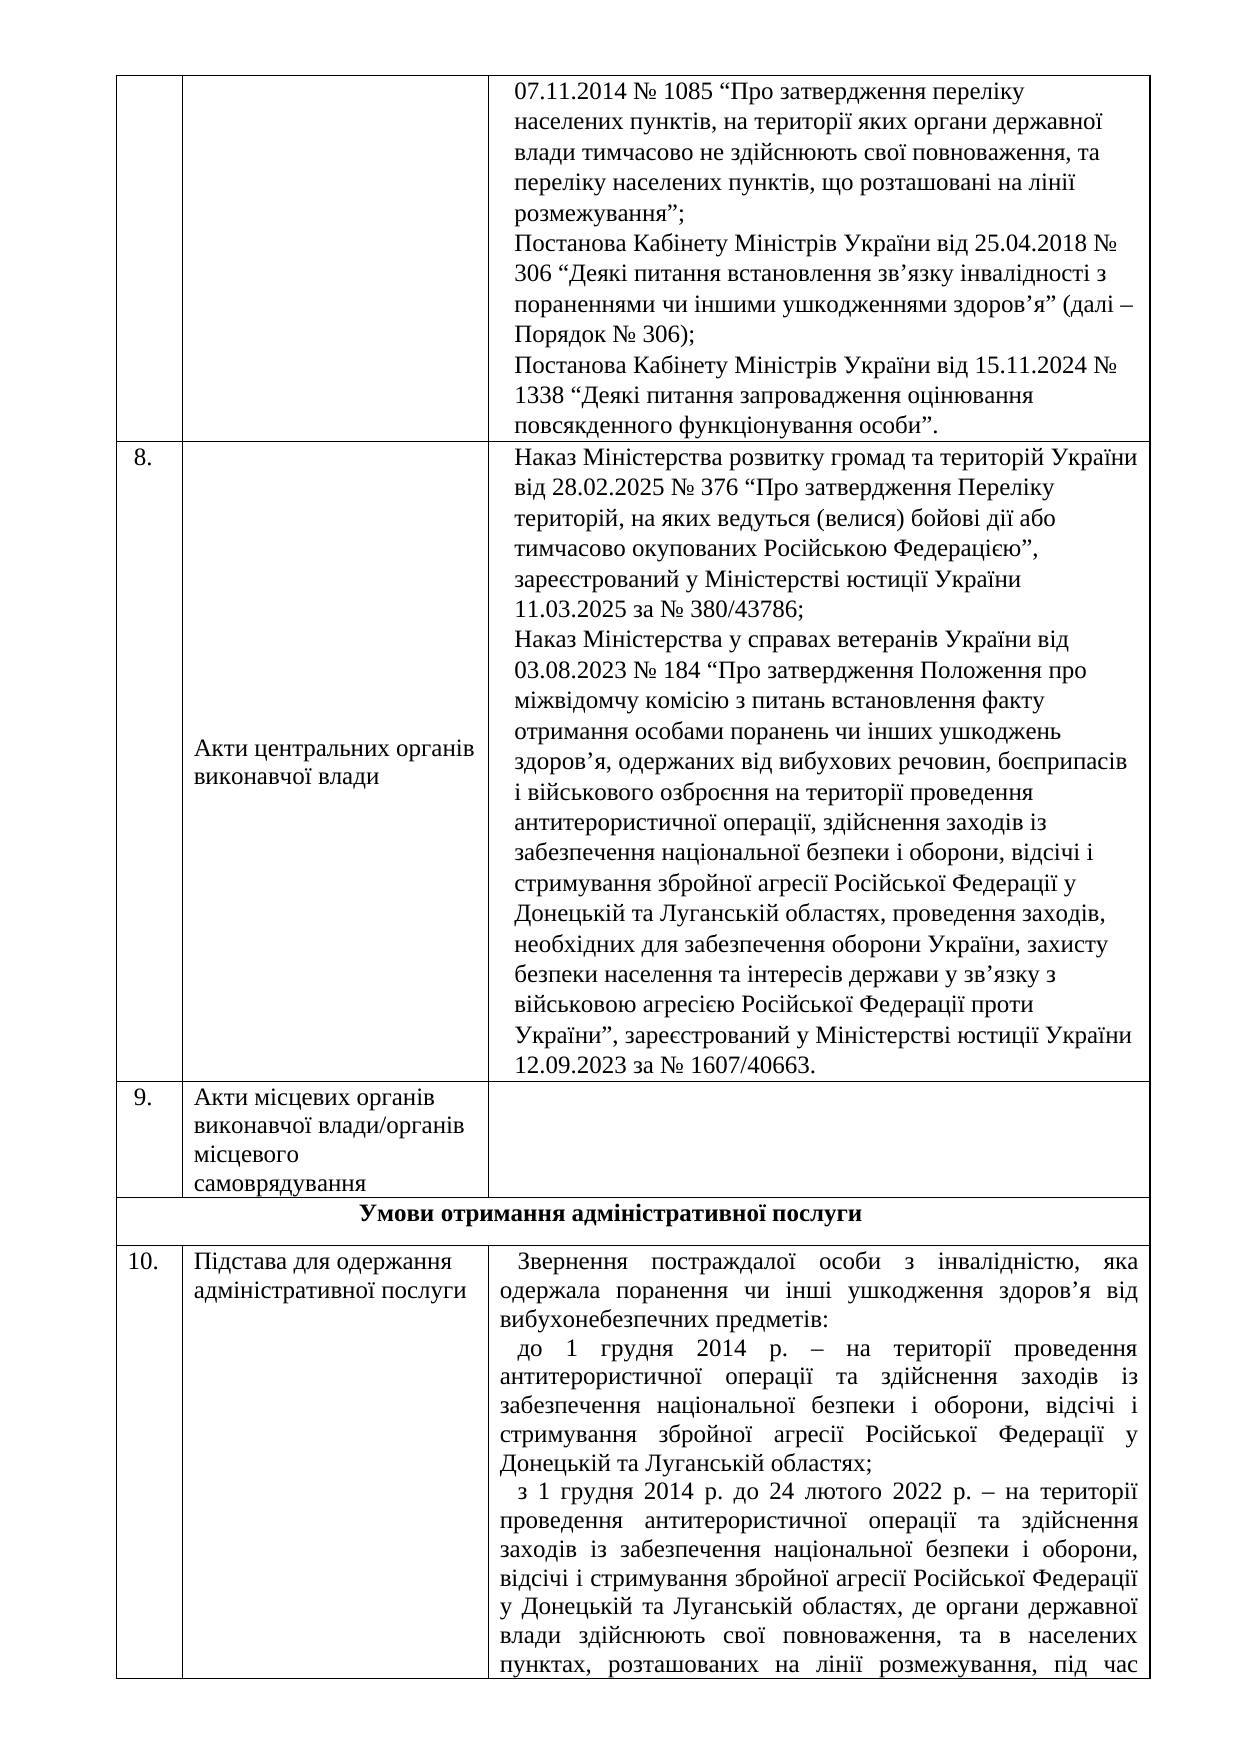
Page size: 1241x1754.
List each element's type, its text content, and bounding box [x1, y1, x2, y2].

table_cell Акти центральних органів виконавчої влади [183, 442, 488, 1081]
table_cell 10. [117, 1246, 182, 1678]
table_cell Умови отримання адміністративної послуги [117, 1198, 1149, 1245]
table_cell 9. [117, 1082, 182, 1197]
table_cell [489, 76, 1149, 441]
table_cell 7. [117, 76, 182, 441]
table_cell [183, 1246, 488, 1678]
table_cell 8. [117, 442, 182, 1081]
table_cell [489, 1246, 1149, 1678]
table_cell Наказ Міністерства розвитку громад та територій України від 28.02.2025 № 376 “Про затвердження Переліку територій, на яких ведуться (велися) бойові дії або тимчасово окупованих Російською Федерацією”, зареєстрований у Міністерстві юстиції України 11.03.2025 за № 380/43786; Наказ Міністерства у справах ветеранів України від 03.08.2023 № 184 “Про затвердження Положення про міжвідомчу комісію з питань встановлення факту отримання особами поранень чи інших ушкоджень здоров’я, одержаних від вибухових речовин, боєприпасів і військового озброєння на території проведення антитерористичної операції, здійснення заходів із забезпечення національної безпеки і оборони, відсічі і стримування збройної агресії Російської Федерації у Донецькій та Луганській областях, проведення заходів, необхідних для забезпечення оборони України, захисту безпеки населення та інтересів держави у зв’язку з військовою агресією Російської Федерації проти України”, зареєстрований у Міністерстві юстиції України 12.09.2023 за № 1607/40663. [489, 442, 1149, 1081]
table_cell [183, 76, 488, 441]
table_cell Акти місцевих органів виконавчої влади/органів місцевого самоврядування [183, 1082, 488, 1197]
table_cell [489, 1082, 1149, 1197]
